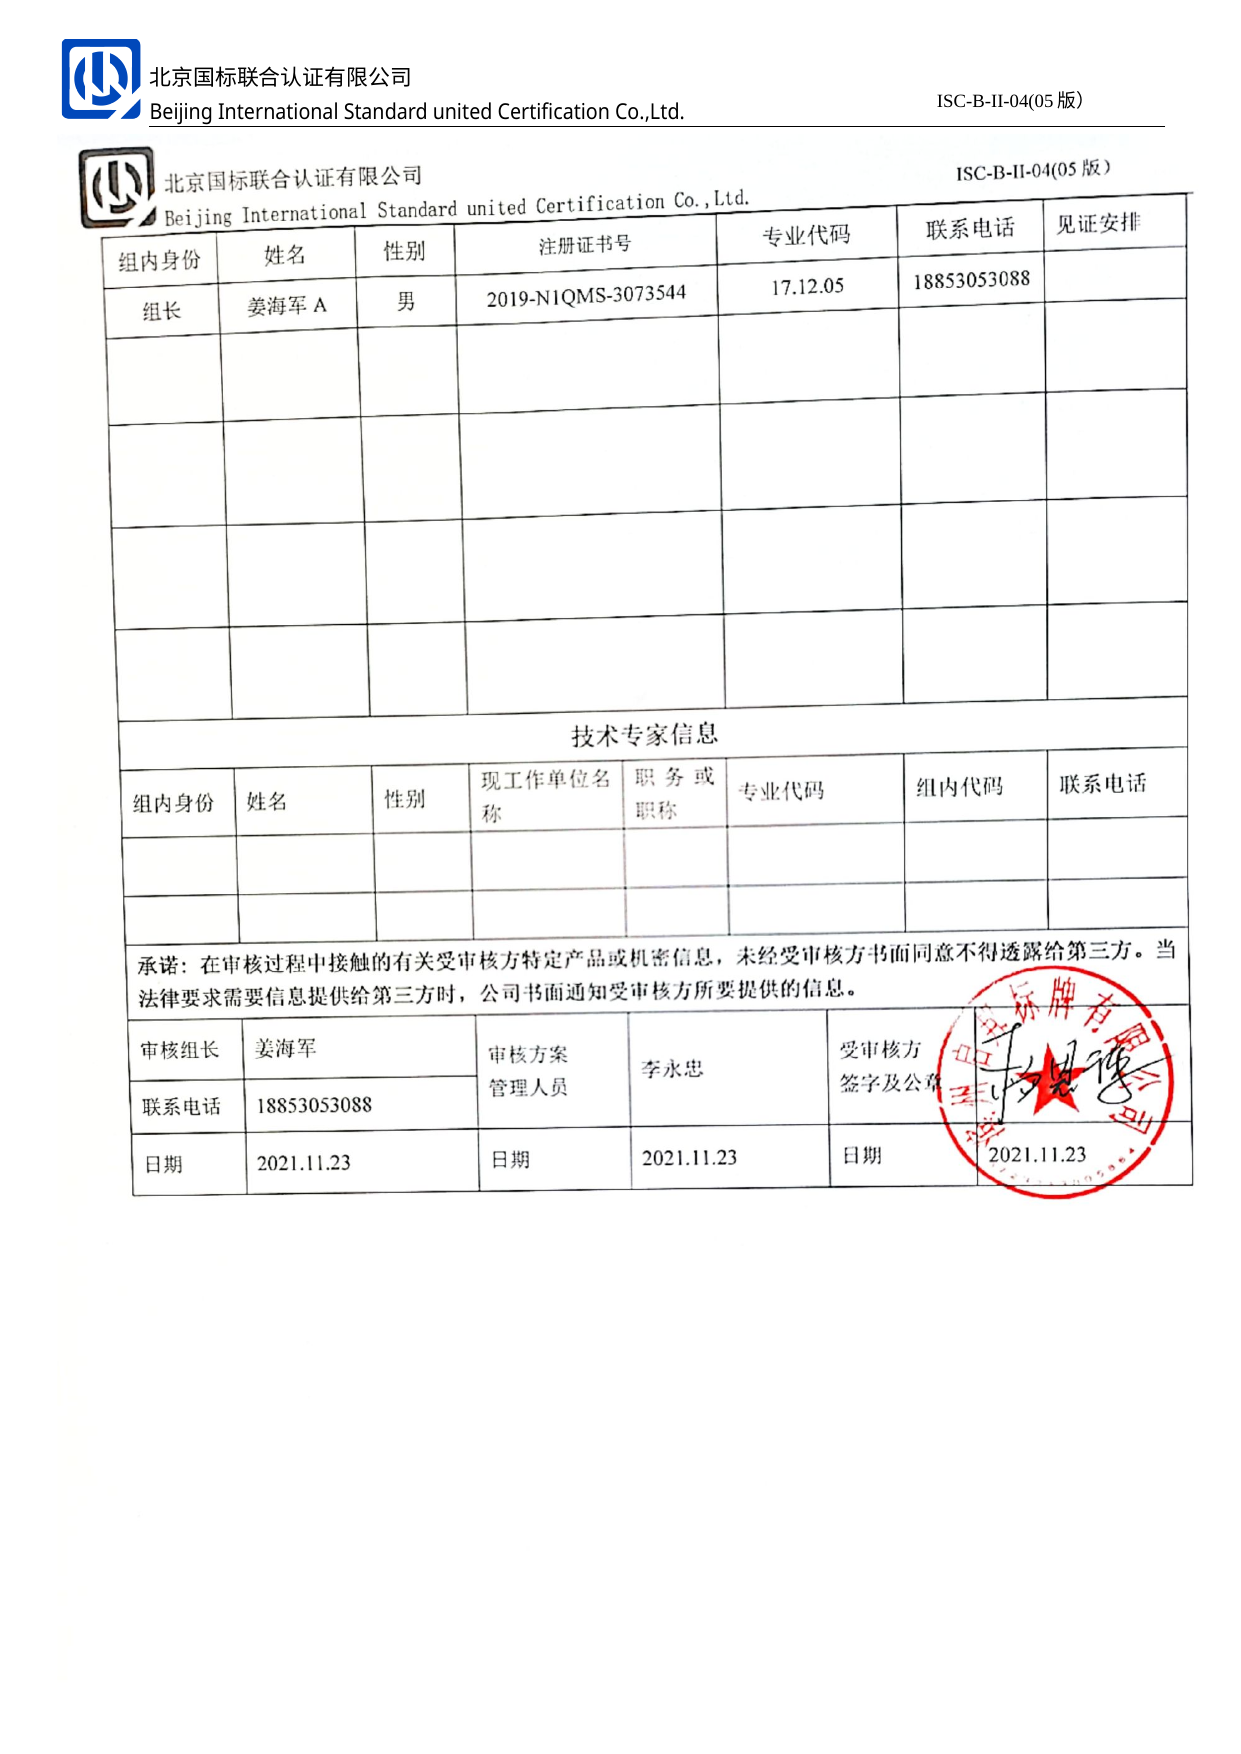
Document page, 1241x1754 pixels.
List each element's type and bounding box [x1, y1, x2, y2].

picture [57, 134, 1239, 1711]
picture [61, 39, 141, 119]
